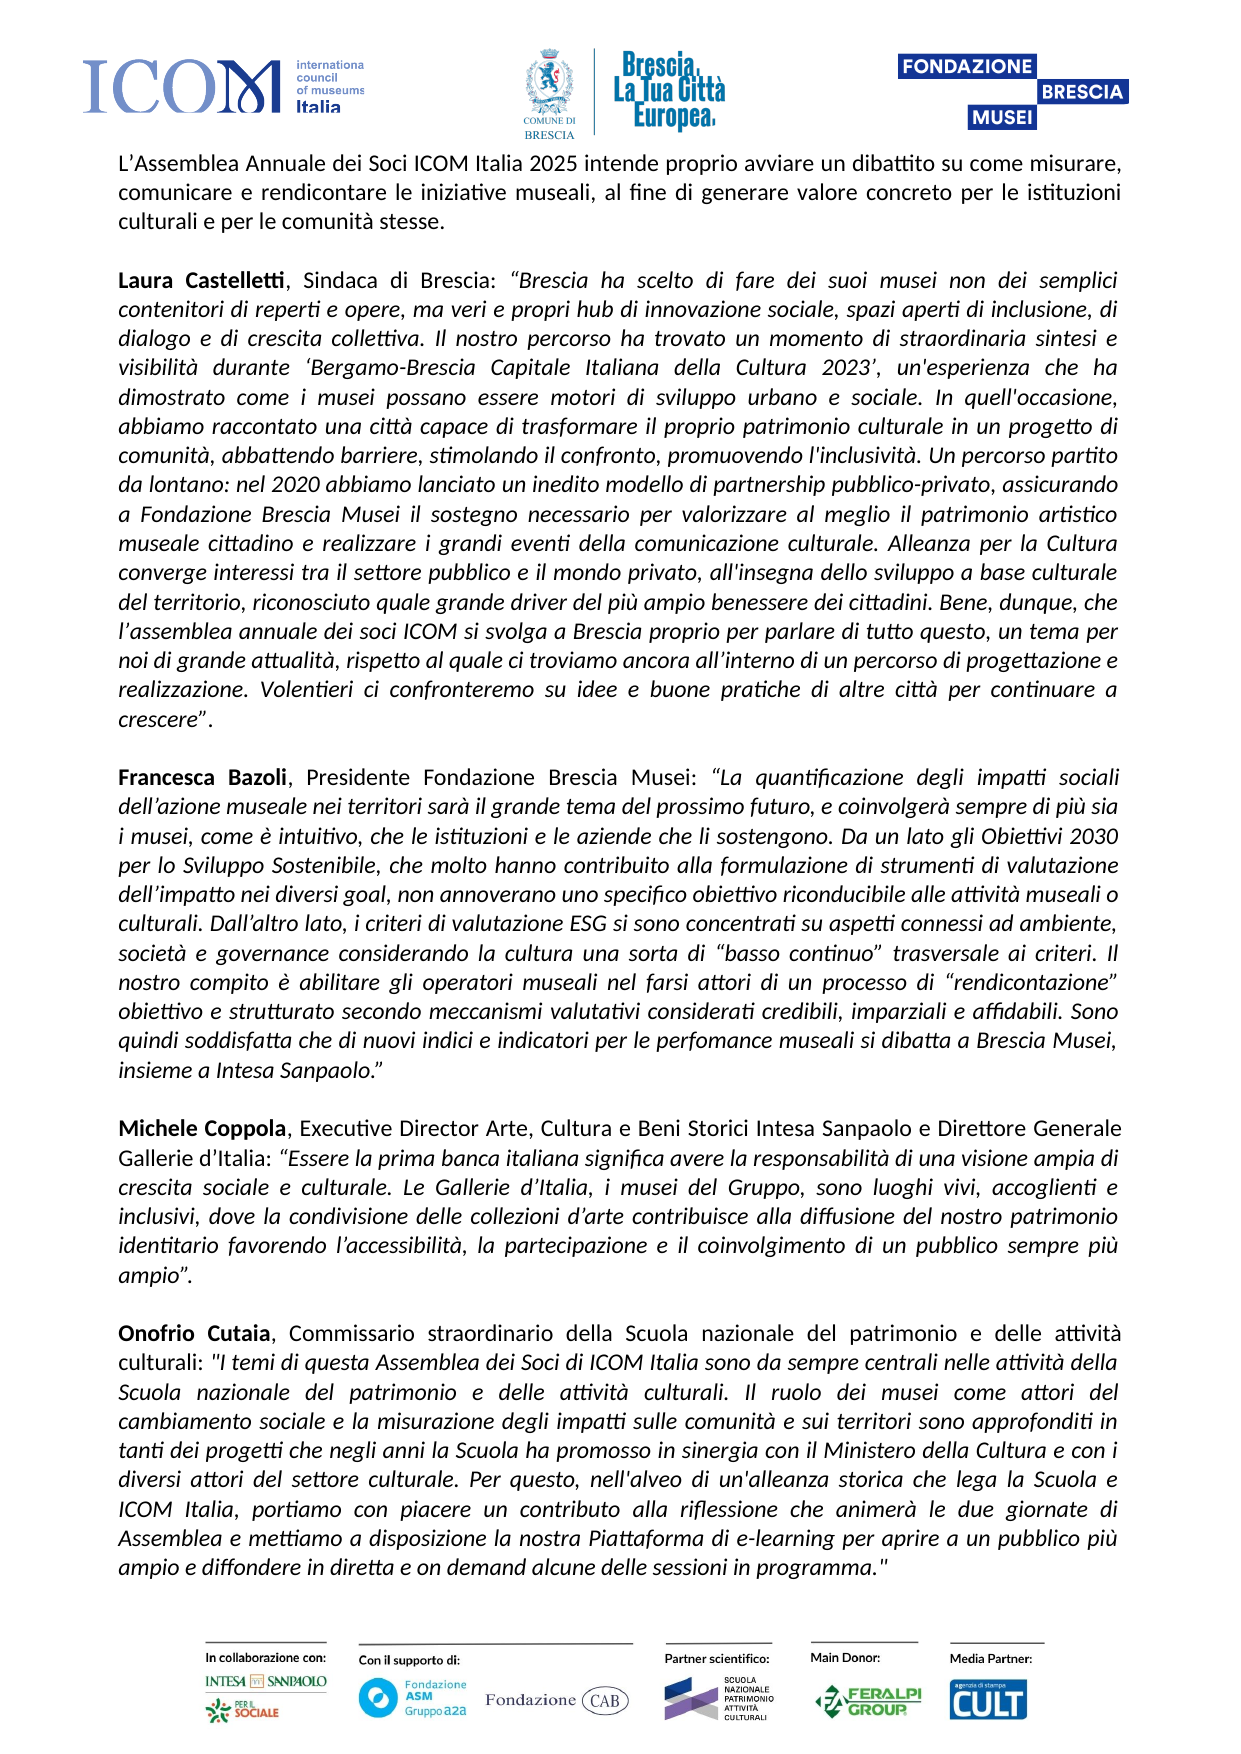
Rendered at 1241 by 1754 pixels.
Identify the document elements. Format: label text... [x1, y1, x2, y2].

picture [132, 1625, 1137, 1748]
text Onofrio Cutaia, Commissario straordinario della Scuola nazionale del patrimonio e delle attività culturali: "I temi di questa Assemblea dei Soci di ICOM Italia sono da sempre centrali nelle attività della Scuola nazionale del patrimonio e delle attività culturali. Il ruolo dei musei come attori del cambiamento sociale e la misurazione degli impatti sulle comunità e sui territori sono approfonditi in tanti dei progetti che negli anni la Scuola ha promosso in sinergia con il Ministero della Cultura e con i diversi attori del settore culturale. Per questo, nell'alveo di un'alleanza storica che lega la Scuola e ICOM Italia, portiamo con piacere un contributo alla riflessione che animerà le due giornate di Assemblea e mettiamo a disposizione la nostra Piattaforma di e-learning per aprire a un pubblico più ampio e diffondere in diretta e on demand alcune delle sessioni in programma." [118, 1347, 1122, 1582]
picture [517, 42, 734, 147]
text Francesca Bazoli, Presidente Fondazione Brescia Musei: “La quantificazione degli impatti sociali dell’azione museale nei territori sarà il grande tema del prossimo futuro, e coinvolgerà sempre di più sia i musei, come è intuitivo, che le istituzioni e le aziende che li sostengono. Da un lato gli Obiettivi 2030 per lo Sviluppo Sostenibile, che molto hanno contribuito alla formulazione di strumenti di valutazione dell’impatto nei diversi goal, non annoverano uno specifico obiettivo riconducibile alle attività museali o culturali. Dall’altro lato, i criteri di valutazione ESG si sono concentrati su aspetti connessi ad ambiente, società e governance considerando la cultura una sorta di “basso continuo” trasversale ai criteri. Il nostro compito è abilitare gli operatori museali nel farsi attori di un processo di “rendicontazione” obiettivo e strutturato secondo meccanismi valutativi considerati credibili, imparziali e affidabili. Sono quindi soddisfatta che di nuovi indici e indicatori per le perfomance museali si dibatta a Brescia Musei, insieme a Intesa Sanpaolo.” [118, 762, 1122, 1084]
text Michele Coppola, Executive Director Arte, Cultura e Beni Storici Intesa Sanpaolo e Direttore Generale Gallerie d’Italia: “Essere la prima banca italiana significa avere la responsabilità di una visione ampia di crescita sociale e culturale. Le Gallerie d’Italia, i musei del Gruppo, sono luoghi vivi, accoglienti e inclusivi, dove la condivisione delle collezioni d’arte contribuisce alla diffusione del nostro patrimonio identitario favorendo l’accessibilità, la partecipazione e il coinvolgimento di un pubblico sempre più ampio”. [118, 1113, 1122, 1289]
picture [82, 59, 364, 113]
text Laura Castelletti, Sindaca di Brescia: “Brescia ha scelto di fare dei suoi musei non dei semplici contenitori di reperti e opere, ma veri e propri hub di innovazione sociale, spazi aperti di inclusione, di dialogo e di crescita collettiva. Il nostro percorso ha trovato un momento di straordinaria sintesi e visibilità durante ‘Bergamo-Brescia Capitale Italiana della Cultura 2023’, un'esperienza che ha dimostrato come i musei possano essere motori di sviluppo urbano e sociale. In quell'occasione, abbiamo raccontato una città capace di trasformare il proprio patrimonio culturale in un progetto di comunità, abbattendo barriere, stimolando il confronto, promuovendo l'inclusività. Un percorso partito da lontano: nel 2020 abbiamo lanciato un inedito modello di partnership pubblico-privato, assicurando a Fondazione Brescia Musei il sostegno necessario per valorizzare al meglio il patrimonio artistico museale cittadino e realizzare i grandi eventi della comunicazione culturale. Alleanza per la Cultura converge interessi tra il settore pubblico e il mondo privato, all'insegna dello sviluppo a base culturale del territorio, riconosciuto quale grande driver del più ampio benessere dei cittadini. Bene, dunque, che l’assemblea annuale dei soci ICOM si svolga a Brescia proprio per parlare di tutto questo, un tema per noi di grande attualità, rispetto al quale ci troviamo ancora all’interno di un percorso di progettazione e realizzazione. Volentieri ci confronteremo su idee e buone pratiche di altre città per continuare a crescere”. [118, 265, 1122, 733]
picture [889, 45, 1133, 134]
